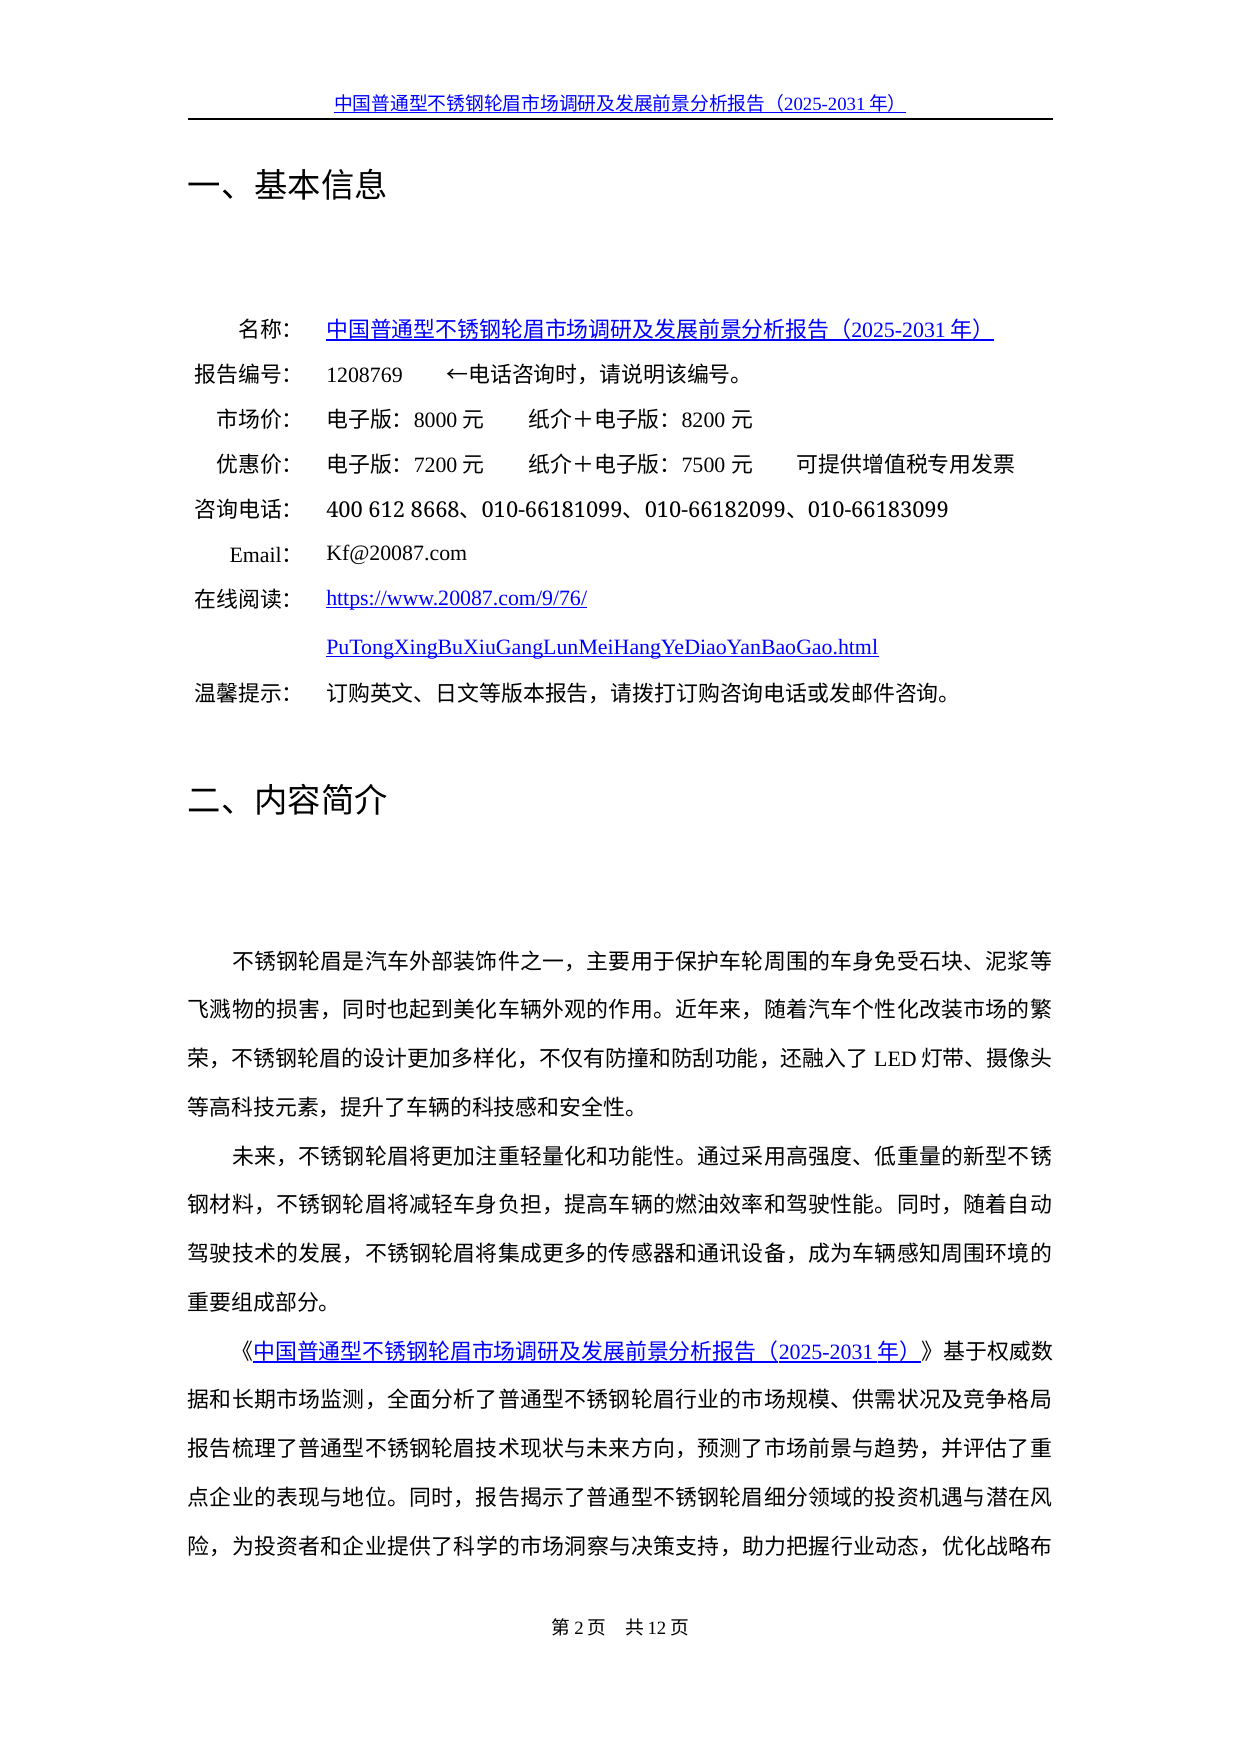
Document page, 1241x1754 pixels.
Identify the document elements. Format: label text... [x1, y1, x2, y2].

table_cell 订购英文、日文等版本报告，请拨打订购咨询电话或发邮件咨询。 [315, 675, 1073, 720]
table_cell 报告编号： [167, 357, 315, 402]
table_header 名称： [167, 312, 315, 357]
table_cell Email： [167, 537, 315, 582]
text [187, 943, 1053, 1561]
table_cell 400 612 8668、010-66181099、010-66182099、010-66183099 [315, 492, 1073, 537]
table_cell 电子版：7200 元 纸介＋电子版：7500 元 可提供增值税专用发票 [315, 447, 1073, 492]
title 一、基本信息 [187, 150, 1053, 215]
table_cell 电子版：8000 元 纸介＋电子版：8200 元 [315, 402, 1073, 447]
table_cell 市场价： [167, 402, 315, 447]
table_cell Kf@20087.com [315, 537, 1073, 582]
table_cell 咨询电话： [167, 492, 315, 537]
table_cell 温馨提示： [167, 675, 315, 720]
table_cell 1208769 ←电话咨询时，请说明该编号。 [315, 357, 1073, 402]
table_cell 在线阅读： [167, 582, 315, 675]
table_cell 优惠价： [167, 447, 315, 492]
title 二、内容简介 [187, 766, 1053, 831]
table_cell [315, 582, 1073, 675]
table_header 中国普通型不锈钢轮眉市场调研及发展前景分析报告（2025-2031年） [315, 312, 1073, 357]
